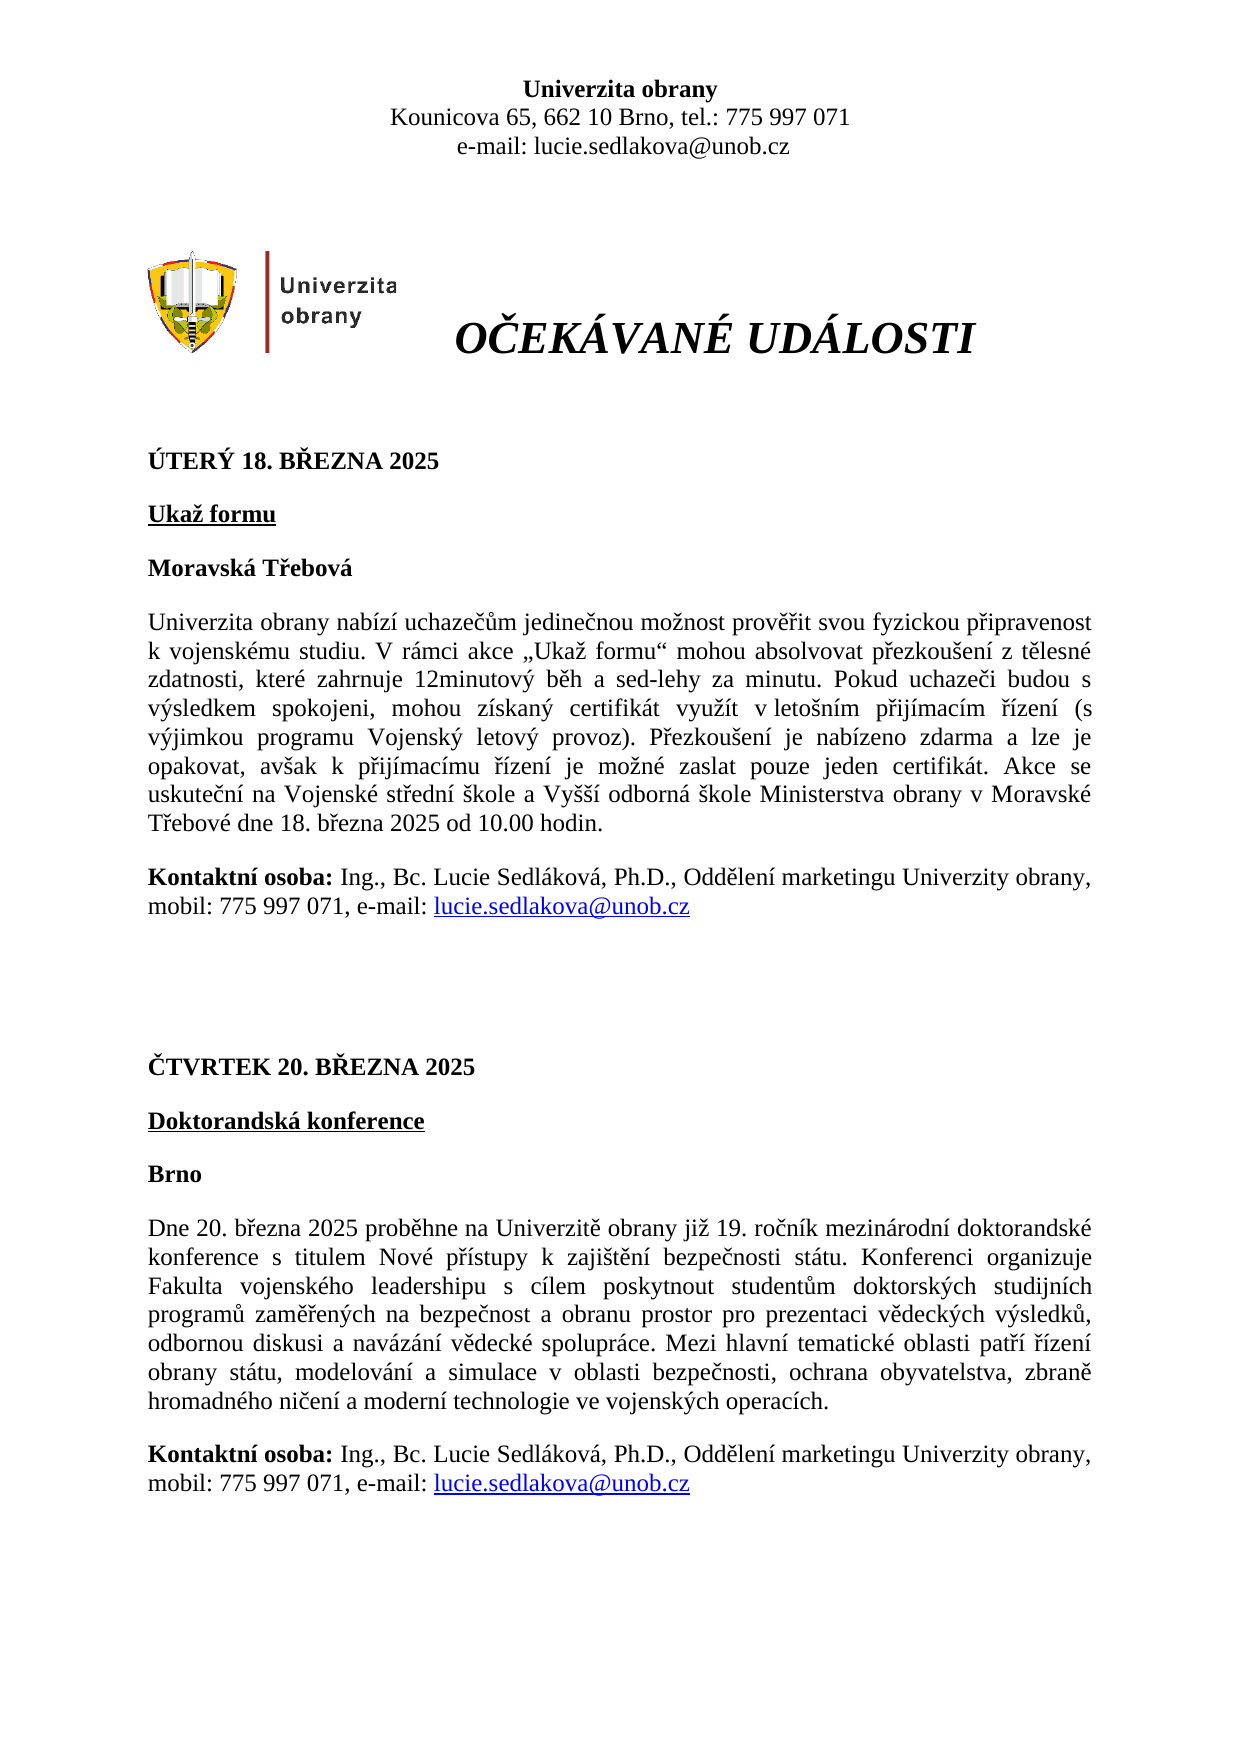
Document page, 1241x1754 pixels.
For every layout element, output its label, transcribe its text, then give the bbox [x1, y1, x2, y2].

text ČTVRTEK 20. BŘEZNA 2025 [148, 1052, 1093, 1081]
text ÚTERÝ 18. BŘEZNA 2025 [148, 446, 1093, 474]
text Moravská Třebová [148, 553, 1093, 582]
text Doktorandská konference [148, 1106, 1093, 1134]
text Brno [148, 1159, 1093, 1188]
text Kontaktní osoba: Ing., Bc. Lucie Sedláková, Ph.D., Oddělení marketingu Univerzity obrany, mobil: 775 997 071, e-mail: lucie.sedlakova@unob.cz [148, 1439, 1093, 1497]
text Dne 20. března 2025 proběhne na Univerzitě obrany již 19. ročník mezinárodní doktorandské konference s titulem Nové přístupy k zajištění bezpečnosti státu. Konferenci organizuje Fakulta vojenského leadershipu s cílem poskytnout studentům doktorských studijních programů zaměřených na bezpečnost a obranu prostor pro prezentaci vědeckých výsledků, odbornou diskusi a navázání vědecké spolupráce. Mezi hlavní tematické oblasti patří řízení obrany státu, modelování a simulace v oblasti bezpečnosti, ochrana obyvatelstva, zbraně hromadného ničení a moderní technologie ve vojenských operacích. [148, 1213, 1093, 1414]
text Kontaktní osoba: Ing., Bc. Lucie Sedláková, Ph.D., Oddělení marketingu Univerzity obrany, mobil: 775 997 071, e-mail: lucie.sedlakova@unob.cz [148, 862, 1093, 919]
picture [147, 251, 397, 353]
text Univerzita obrany nabízí uchazečům jedinečnou možnost prověřit svou fyzickou připravenost k vojenskému studiu. V rámci akce „Ukaž formu“ mohou absolvovat přezkoušení z tělesné zdatnosti, které zahrnuje 12minutový běh a sed-lehy za minutu. Pokud uchazeči budou s výsledkem spokojeni, mohou získaný certifikát využít v letošním přijímacím řízení (s výjimkou programu Vojenský letový provoz). Přezkoušení je nabízeno zdarma a lze je opakovat, avšak k přijímacímu řízení je možné zaslat pouze jeden certifikát. Akce se uskuteční na Vojenské střední škole a Vyšší odborná škole Ministerstva obrany v Moravské Třebové dne 18. března 2025 od 10.00 hodin. [148, 607, 1093, 837]
text Ukaž formu [148, 499, 1093, 528]
text OČEKÁVANÉ UDÁLOSTI [148, 251, 1093, 363]
